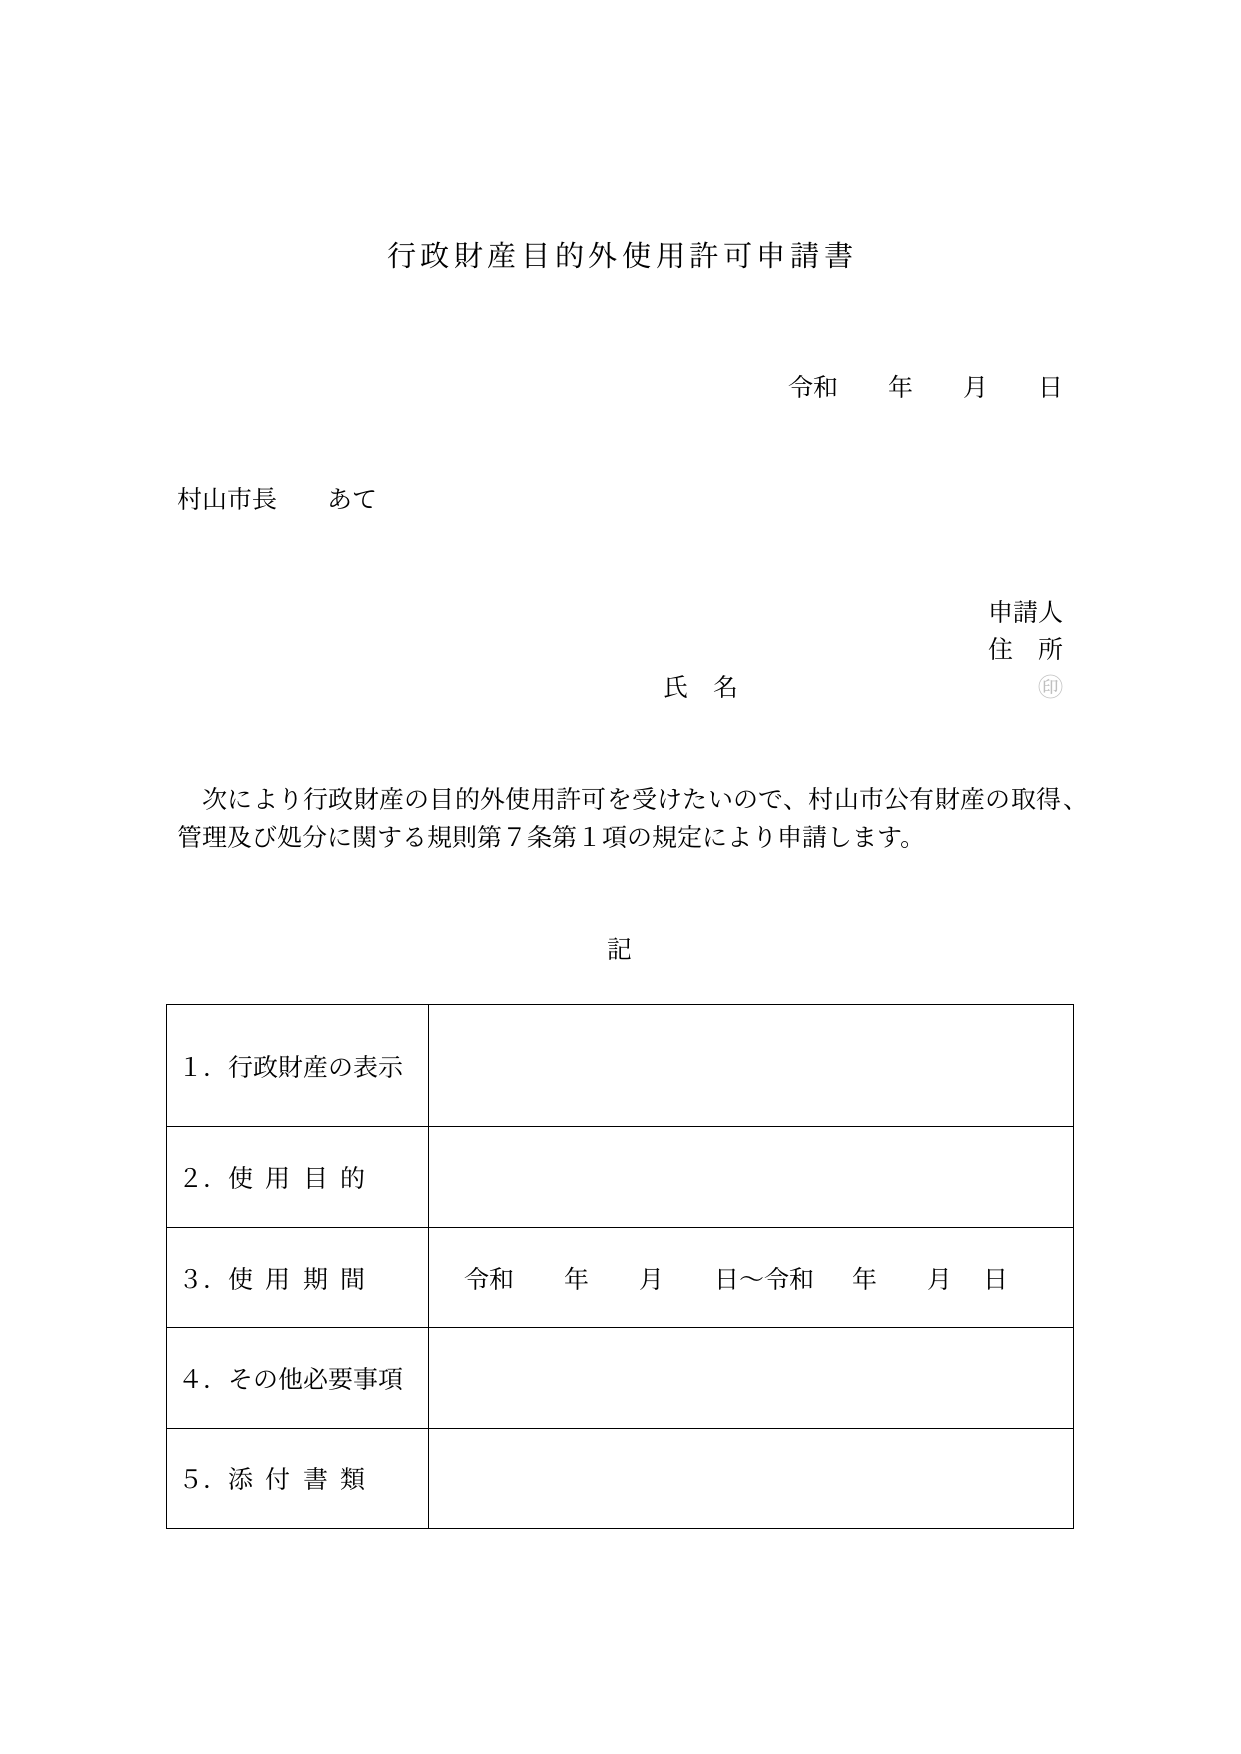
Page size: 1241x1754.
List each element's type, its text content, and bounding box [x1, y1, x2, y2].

text 氏 名 ㊞ [177, 667, 1063, 704]
text 令和 年 月 日 [177, 367, 1063, 404]
text 記 [177, 929, 1063, 967]
table_cell ３．使用期間 [167, 1228, 428, 1327]
text 住 所 [177, 629, 1063, 667]
table_cell [429, 1328, 1073, 1427]
text 次により行政財産の目的外使用許可を受けたいので、村山市公有財産の取得、管理及び処分に関する規則第７条第１項の規定により申請します。 [177, 779, 1063, 854]
text 村山市長 あて [177, 479, 1063, 517]
table_header １．行政財産の表示 [167, 1005, 428, 1126]
text 申請人 [177, 592, 1063, 629]
table_cell ５．添付書類 [167, 1429, 428, 1528]
table_cell ４．その他必要事項 [167, 1328, 428, 1427]
table_cell [429, 1429, 1073, 1528]
table_cell [429, 1127, 1073, 1227]
table_cell 令和 年 月 日～令和 年 月 日 [429, 1228, 1073, 1327]
table_header [429, 1005, 1073, 1126]
text 行政財産目的外使用許可申請書 [177, 217, 1063, 292]
table_cell ２．使用目的 [167, 1127, 428, 1227]
